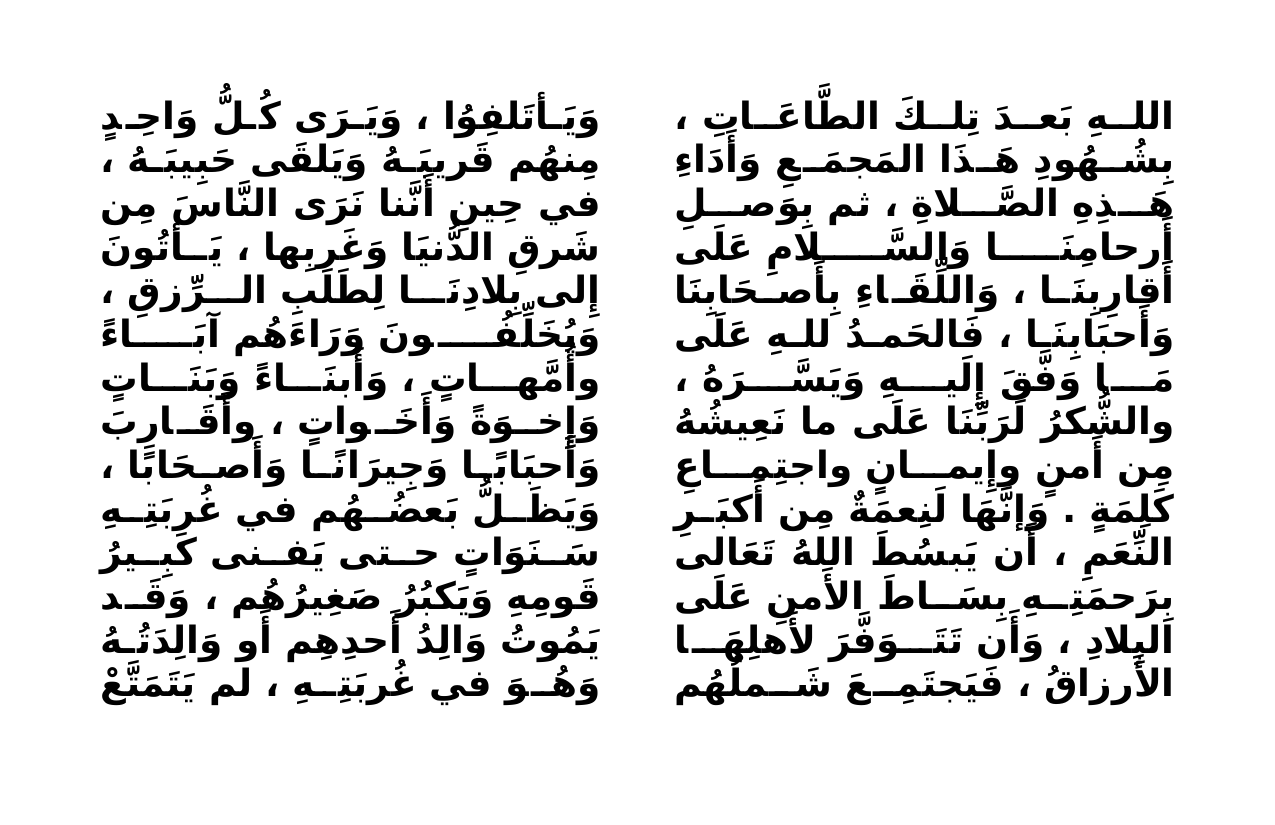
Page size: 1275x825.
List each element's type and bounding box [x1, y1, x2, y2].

text [100, 94, 601, 706]
text [674, 94, 1174, 706]
